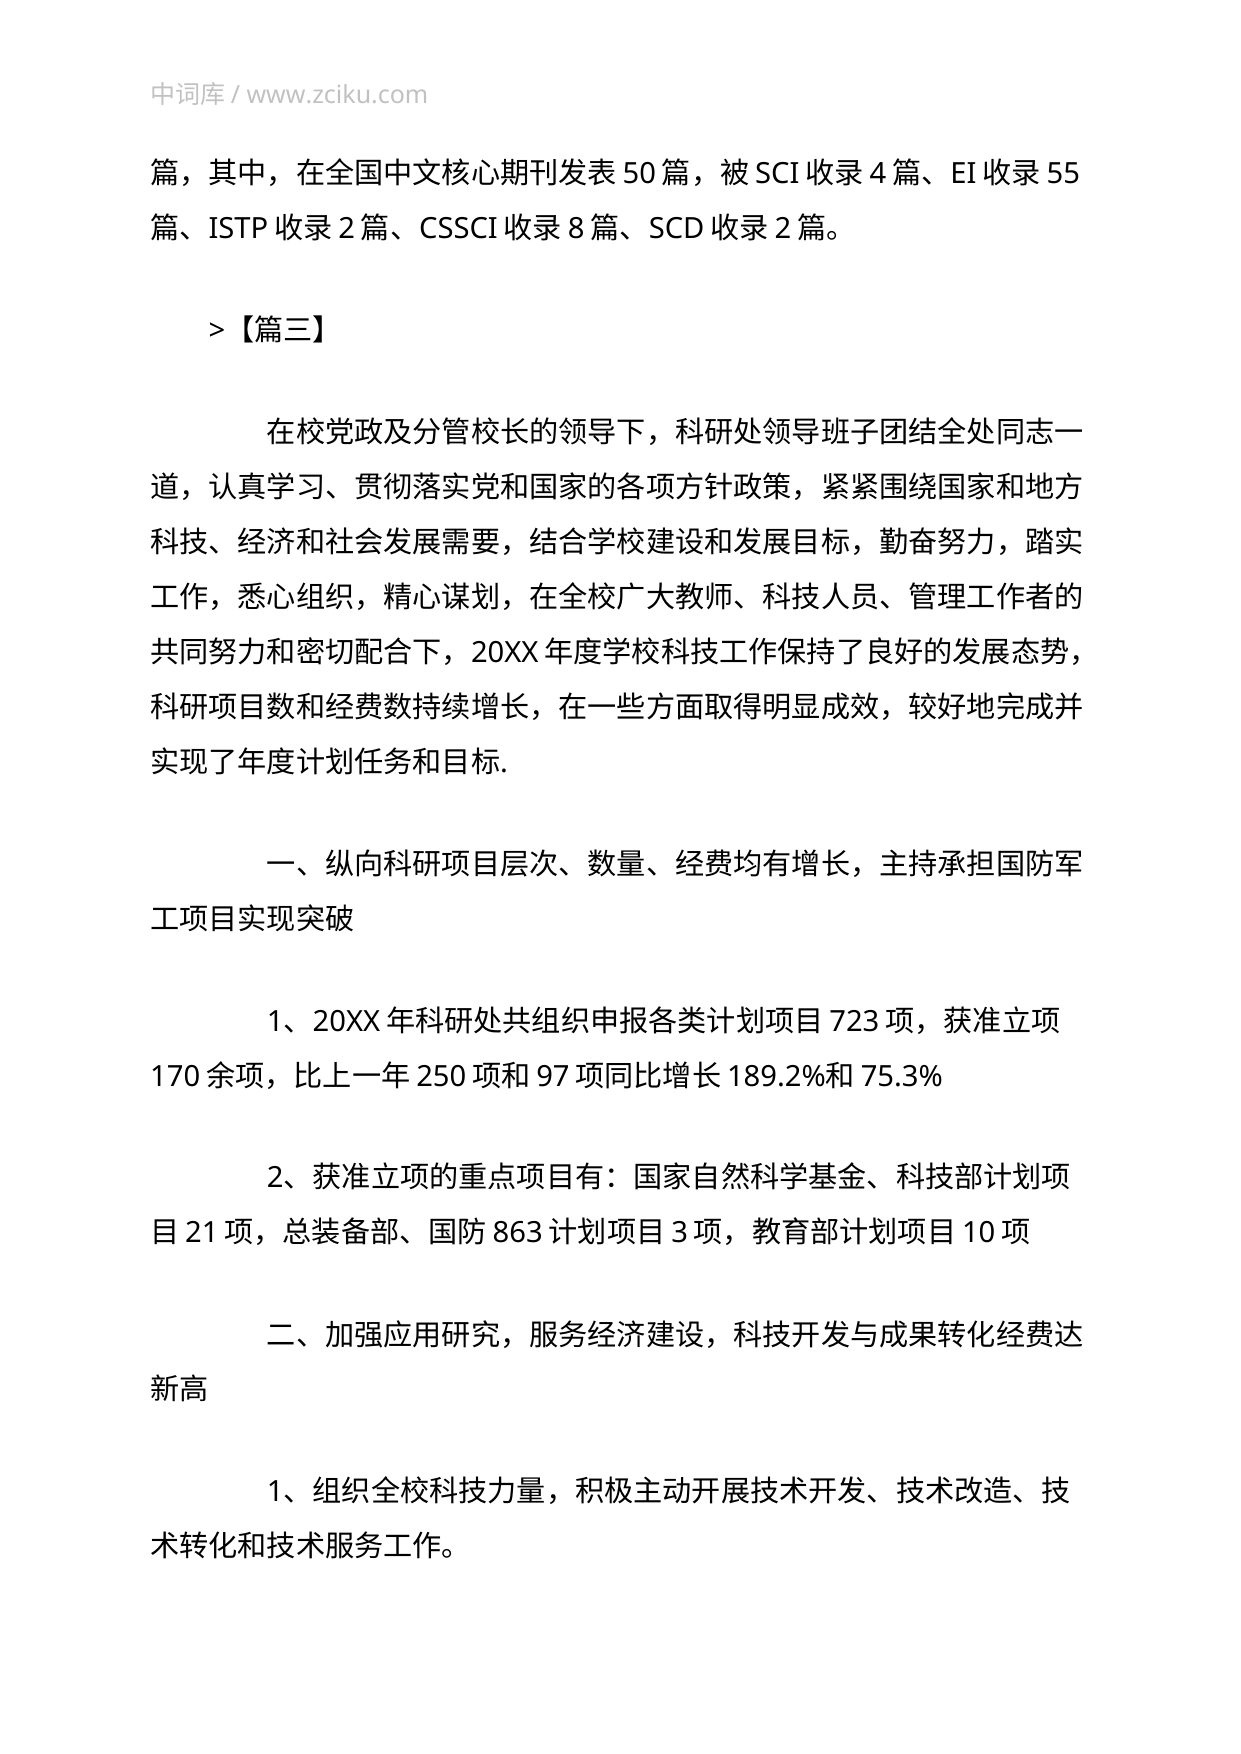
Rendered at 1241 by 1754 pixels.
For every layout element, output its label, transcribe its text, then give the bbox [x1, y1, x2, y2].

text 1、20XX年科研处共组织申报各类计划项目723项，获准立项170余项，比上一年250项和97项同比增长189.2%和75.3% [150, 997, 1090, 1094]
text 在校党政及分管校长的领导下，科研处领导班子团结全处同志一道，认真学习、贯彻落实党和国家的各项方针政策，紧紧围绕国家和地方科技、经济和社会发展需要，结合学校建设和发展目标，勤奋努力，踏实工作，悉心组织，精心谋划，在全校广大教师、科技人员、管理工作者的共同努力和密切配合下，20XX年度学校科技工作保持了良好的发展态势，科研项目数和经费数持续增长，在一些方面取得明显成效，较好地完成并实现了年度计划任务和目标. [150, 409, 1090, 781]
text 1、组织全校科技力量，积极主动开展技术开发、技术改造、技术转化和技术服务工作。 [150, 1468, 1090, 1565]
text >【篇三】 [150, 307, 1090, 349]
text 一、纵向科研项目层次、数量、经费均有增长，主持承担国防军工项目实现突破 [150, 840, 1090, 938]
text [150, 150, 1090, 247]
text 二、加强应用研究，服务经济建设，科技开发与成果转化经费达新高 [150, 1311, 1090, 1408]
text 2、获准立项的重点项目有：国家自然科学基金、科技部计划项目21项，总装备部、国防863计划项目3项，教育部计划项目10项 [150, 1154, 1090, 1251]
